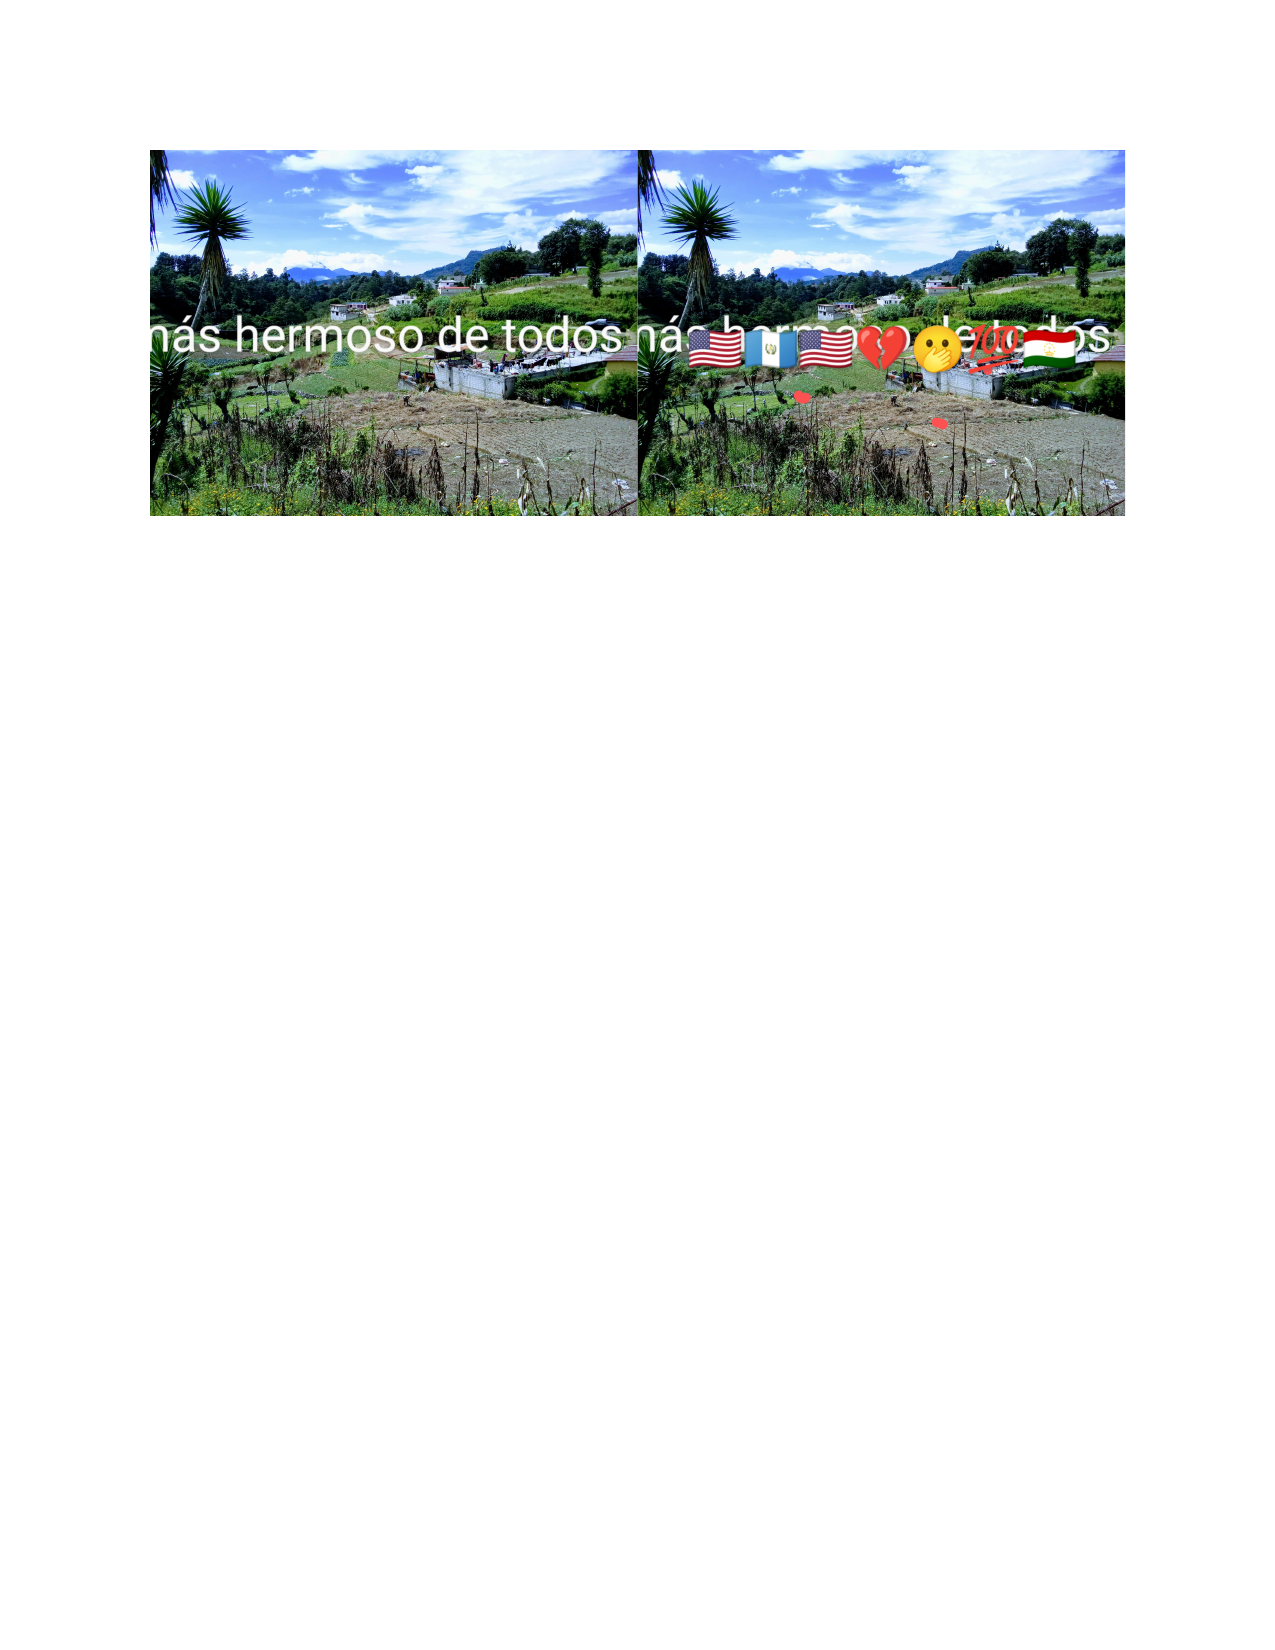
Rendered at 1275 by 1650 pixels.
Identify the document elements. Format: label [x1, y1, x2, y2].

picture [150, 150, 1125, 516]
